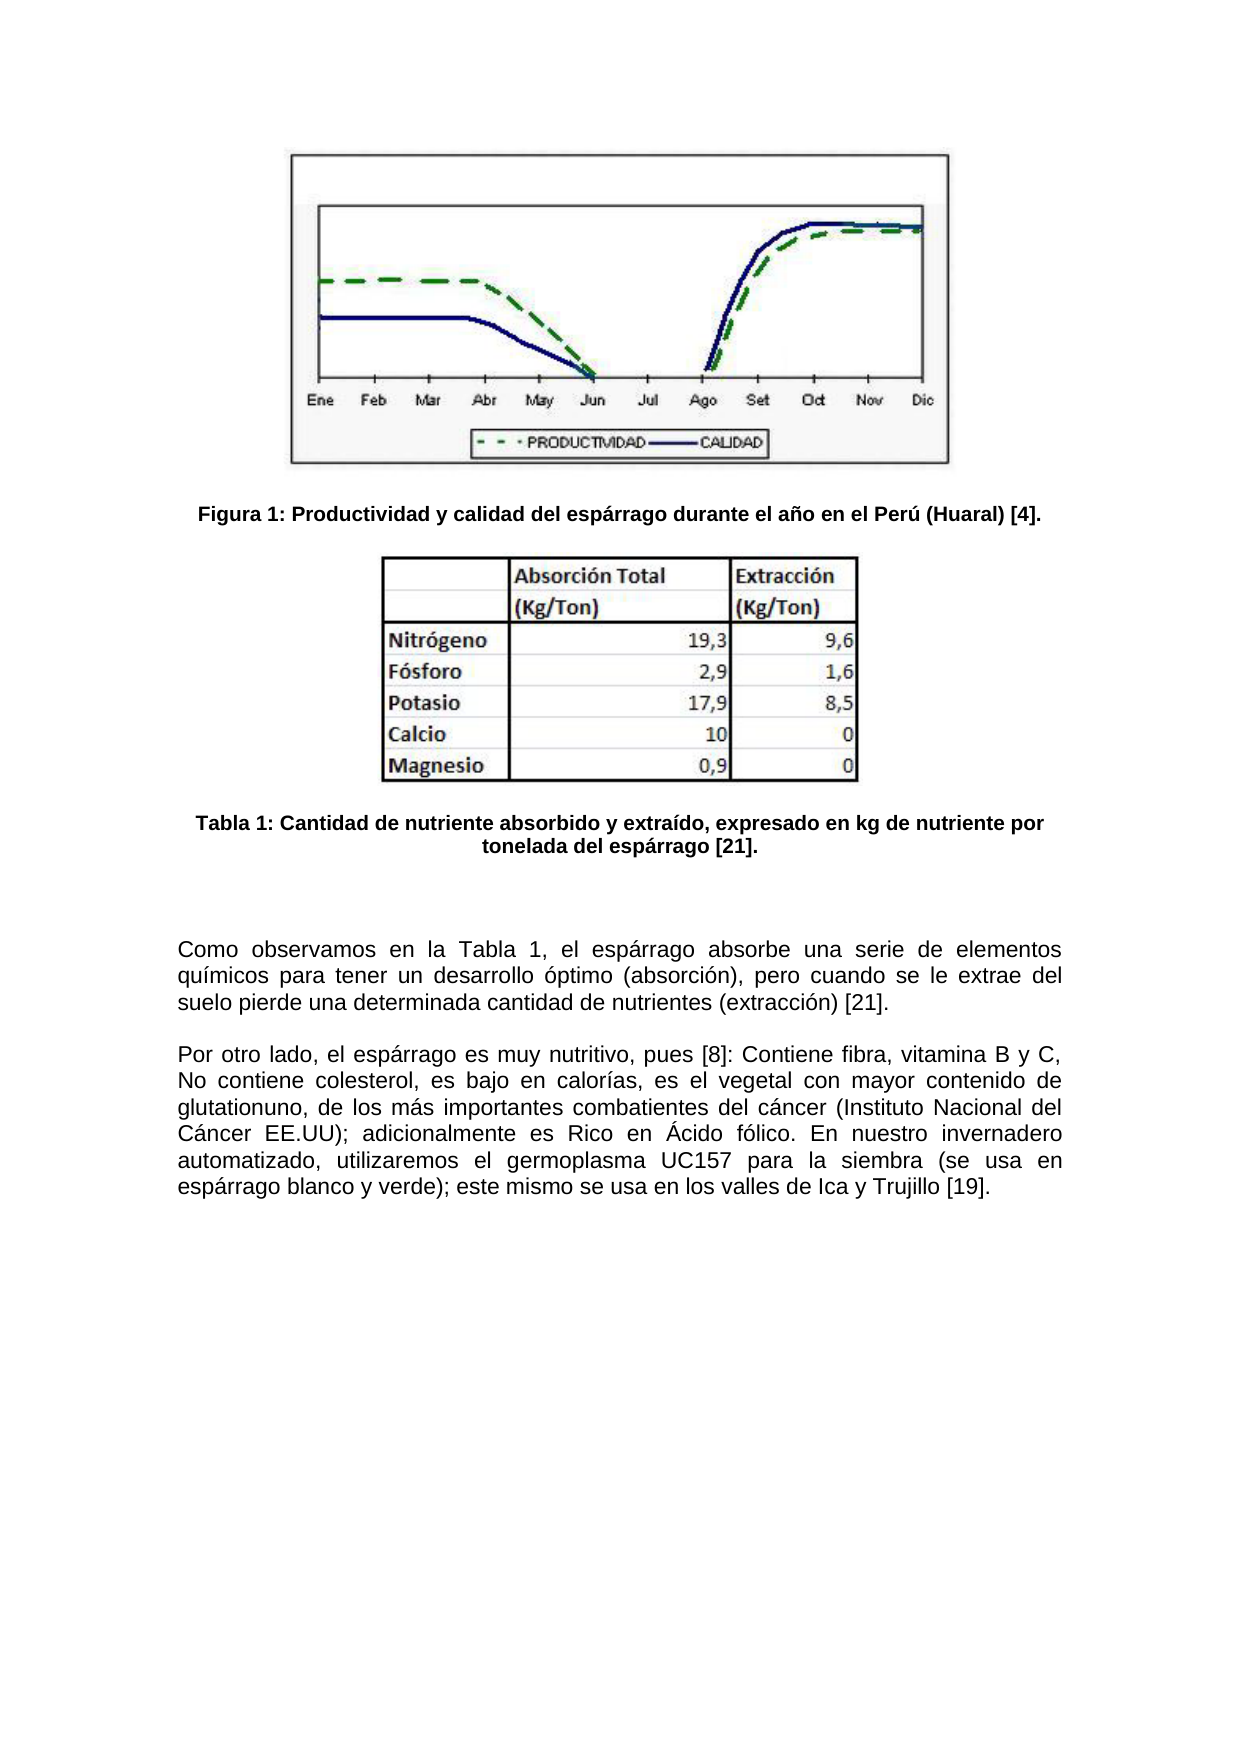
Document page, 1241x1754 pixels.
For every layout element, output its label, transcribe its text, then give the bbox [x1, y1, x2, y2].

text Como observamos en la Tabla 1, el espárrago absorbe una serie de elementos químicos para tener un desarrollo óptimo (absorción), pero cuando se le extrae del suelo pierde una determinada cantidad de nutrientes (extracción) [21]. [177, 936, 1063, 1015]
text Figura 1: Productividad y calidad del espárrago durante el año en el Perú (Huaral) [4]. [177, 502, 1063, 526]
text Por otro lado, el espárrago es muy nutritivo, pues [8]: Contiene fibra, vitamina B y C, No contiene colesterol, es bajo en calorías, es el vegetal con mayor contenido de glutationuno, de los más importantes combatientes del cáncer (Instituto Nacional del Cáncer EE.UU); adicionalmente es Rico en Ácido fólico. En nuestro invernadero automatizado, utilizaremos el germoplasma UC157 para la siembra (se usa en espárrago blanco y verde); este mismo se usa en los valles de Ica y Trujillo [19]. [177, 1041, 1063, 1199]
text Tabla 1: Cantidad de nutriente absorbido y extraído, expresado en kg de nutriente por tonelada del espárrago [21]. [177, 810, 1063, 858]
